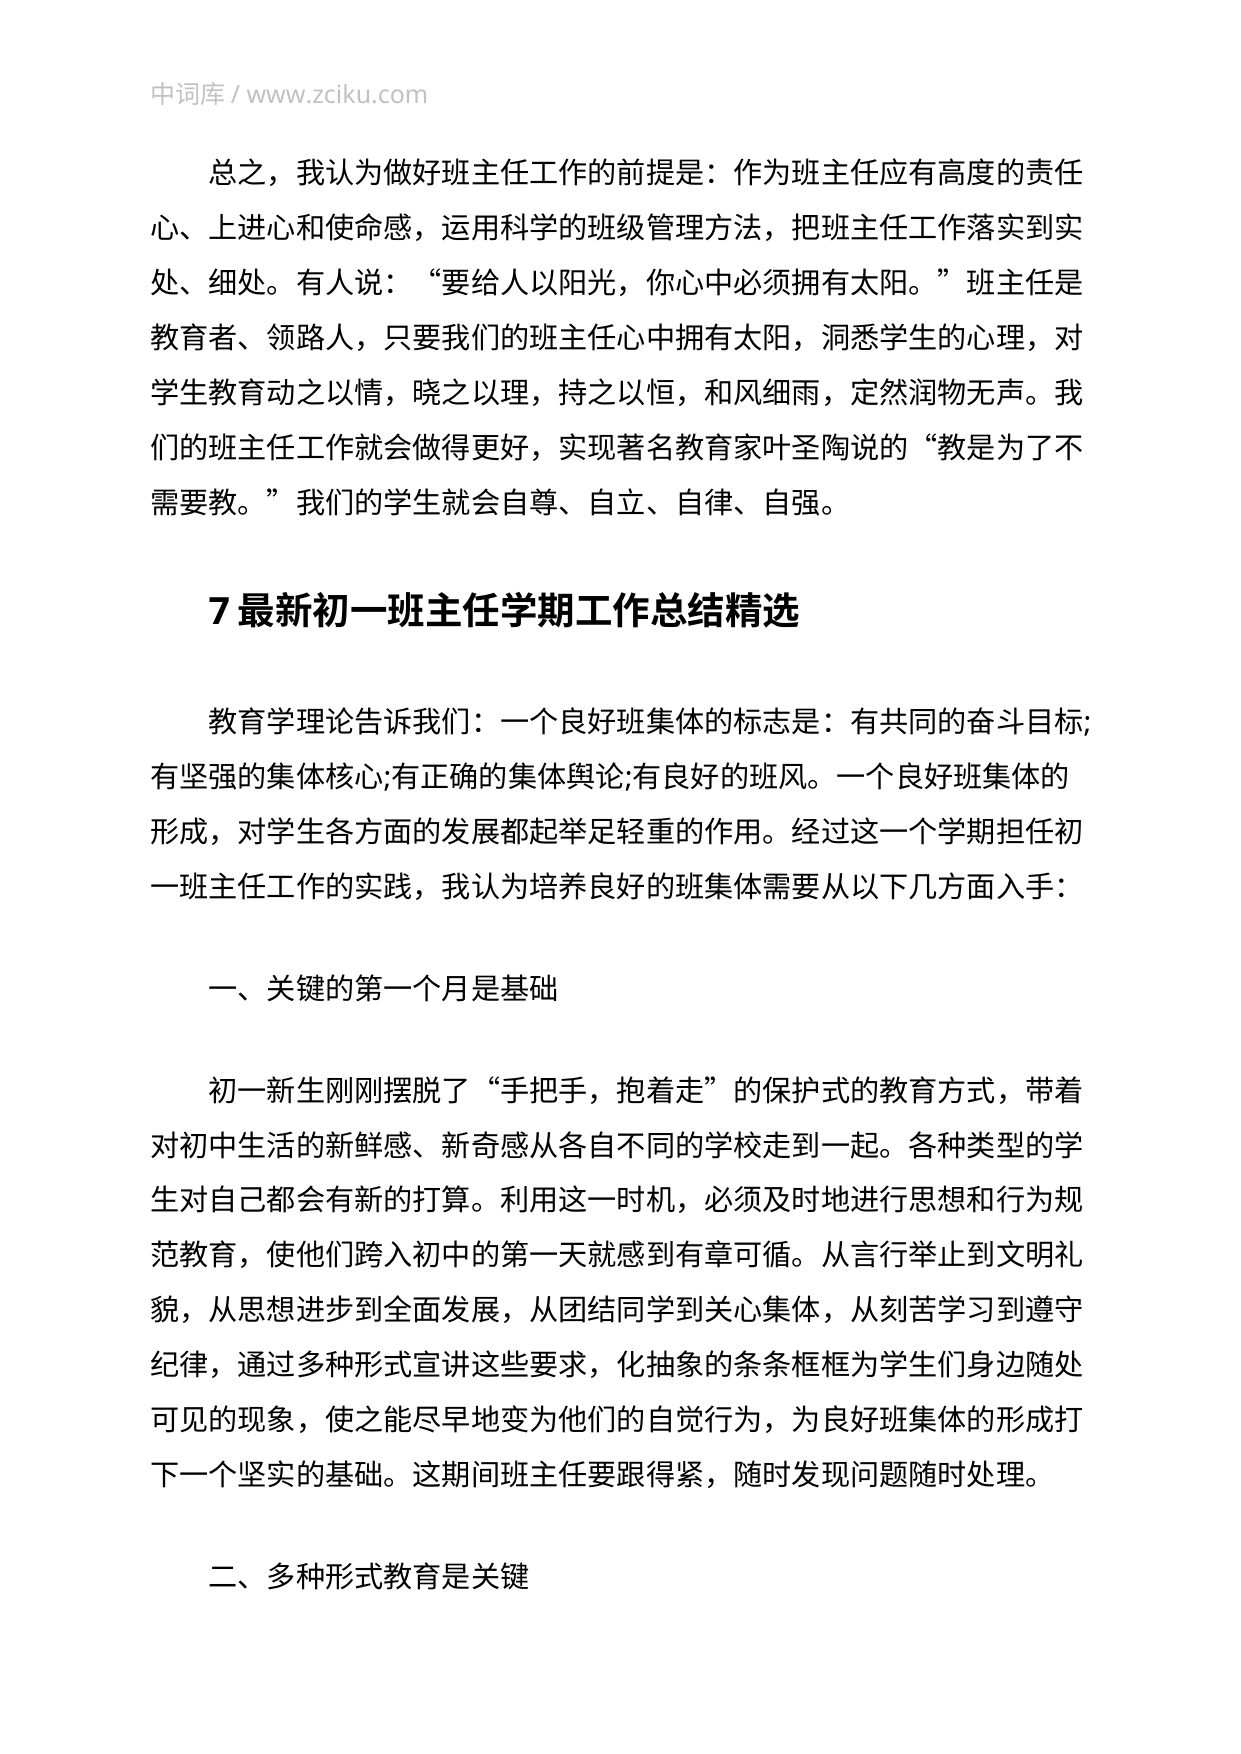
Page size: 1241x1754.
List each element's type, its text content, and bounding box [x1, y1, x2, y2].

text 初一新生刚刚摆脱了“手把手，抱着走”的保护式的教育方式，带着对初中生活的新鲜感、新奇感从各自不同的学校走到一起。各种类型的学生对自己都会有新的打算。利用这一时机，必须及时地进行思想和行为规范教育，使他们跨入初中的第一天就感到有章可循。从言行举止到文明礼貌，从思想进步到全面发展，从团结同学到关心集体，从刻苦学习到遵守纪律，通过多种形式宣讲这些要求，化抽象的条条框框为学生们身边随处可见的现象，使之能尽早地变为他们的自觉行为，为良好班集体的形成打下一个坚实的基础。这期间班主任要跟得紧，随时发现问题随时处理。 [150, 1067, 1090, 1494]
text 一、关键的第一个月是基础 [150, 965, 1090, 1008]
text 二、多种形式教育是关键 [150, 1553, 1090, 1596]
text 教育学理论告诉我们：一个良好班集体的标志是：有共同的奋斗目标;有坚强的集体核心;有正确的集体舆论;有良好的班风。一个良好班集体的形成，对学生各方面的发展都起举足轻重的作用。经过这一个学期担任初一班主任工作的实践，我认为培养良好的班集体需要从以下几方面入手： [150, 699, 1090, 906]
text 7最新初一班主任学期工作总结精选 [150, 581, 1090, 636]
text 总之，我认为做好班主任工作的前提是：作为班主任应有高度的责任心、上进心和使命感，运用科学的班级管理方法，把班主任工作落实到实处、细处。有人说：“要给人以阳光，你心中必须拥有太阳。”班主任是教育者、领路人，只要我们的班主任心中拥有太阳，洞悉学生的心理，对学生教育动之以情，晓之以理，持之以恒，和风细雨，定然润物无声。我们的班主任工作就会做得更好，实现著名教育家叶圣陶说的“教是为了不需要教。”我们的学生就会自尊、自立、自律、自强。 [150, 150, 1090, 522]
